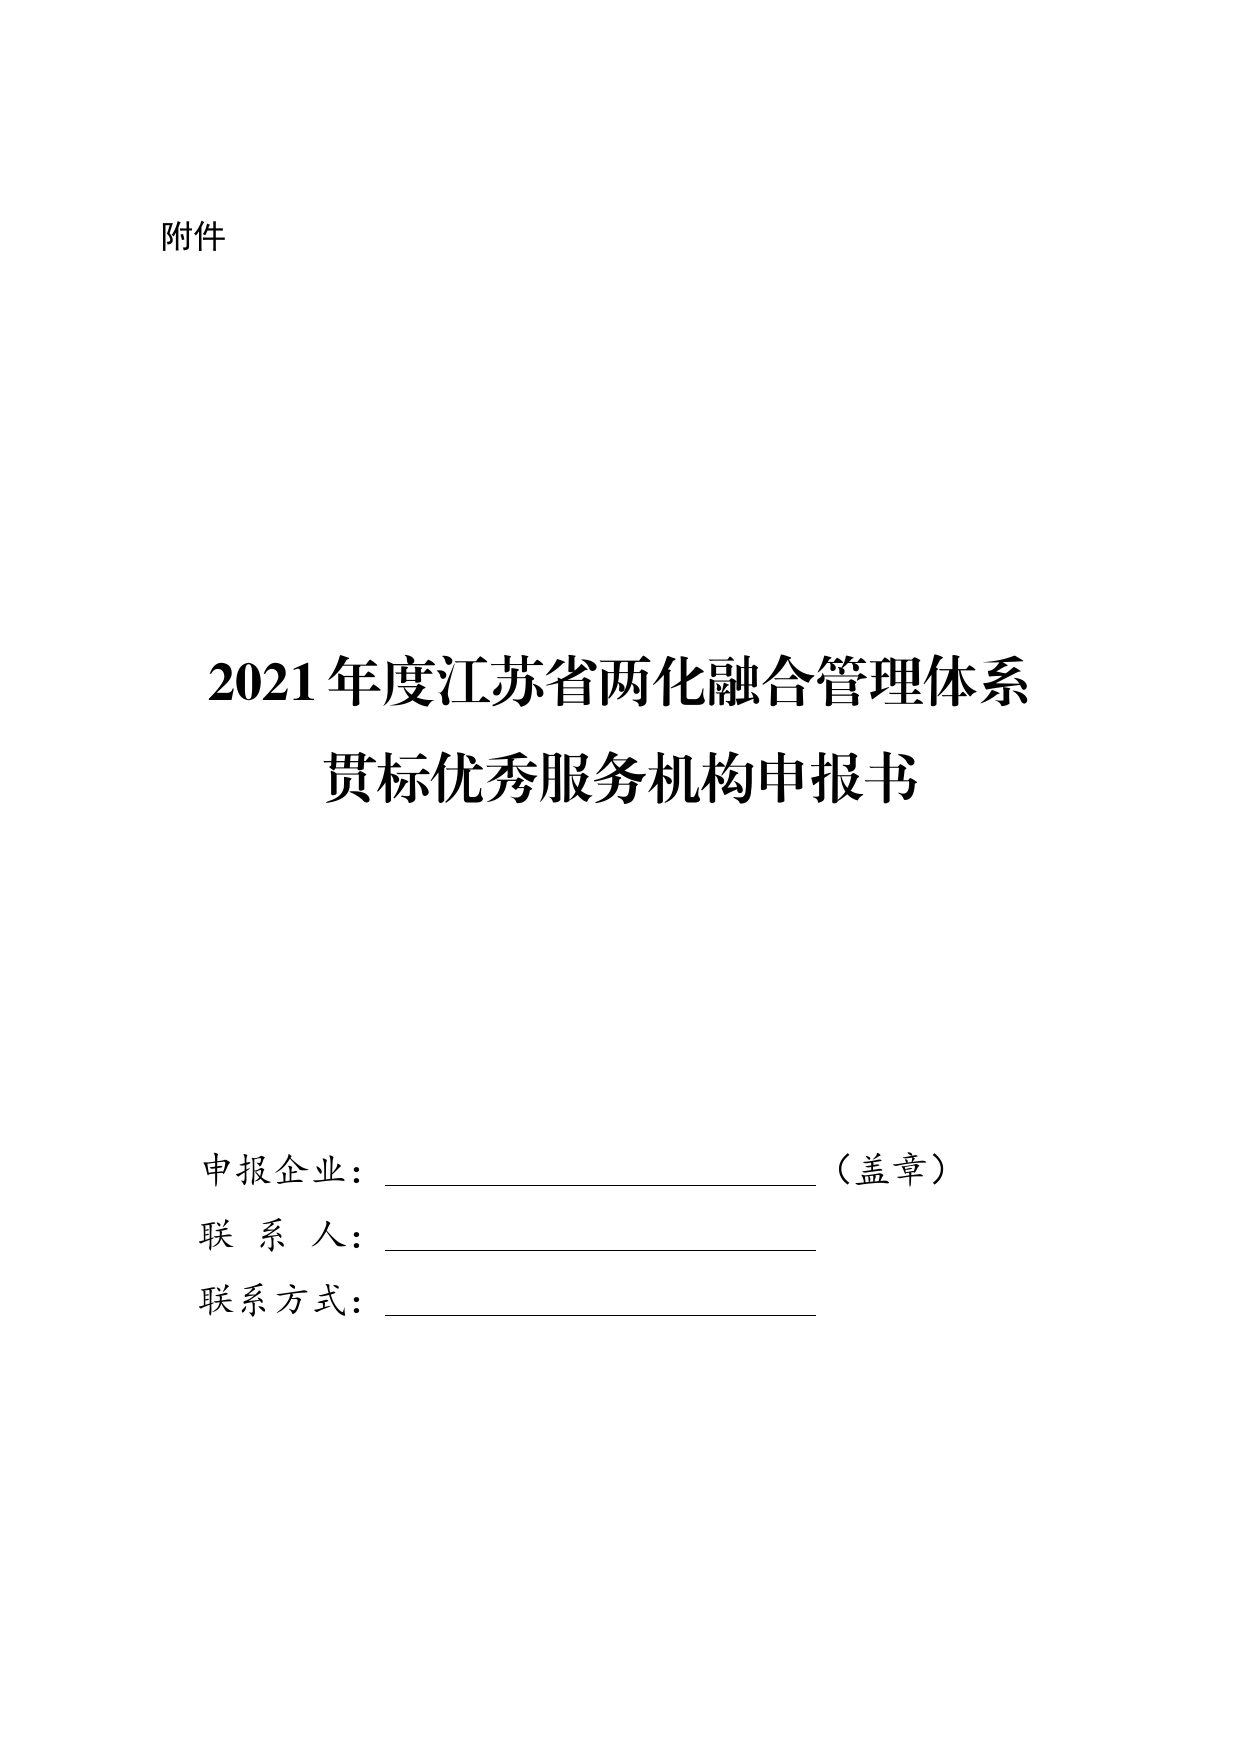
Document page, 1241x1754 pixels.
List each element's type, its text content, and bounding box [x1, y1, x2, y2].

text 2021年度江苏省两化融合管理体系 [159, 651, 1081, 716]
text 贯标优秀服务机构申报书 [159, 749, 1081, 814]
list 附件 [159, 202, 1081, 267]
text 申报企业： （盖章） [159, 1134, 1081, 1199]
text 联系方式： [159, 1264, 1081, 1329]
text 联 系 人： [159, 1199, 1081, 1264]
